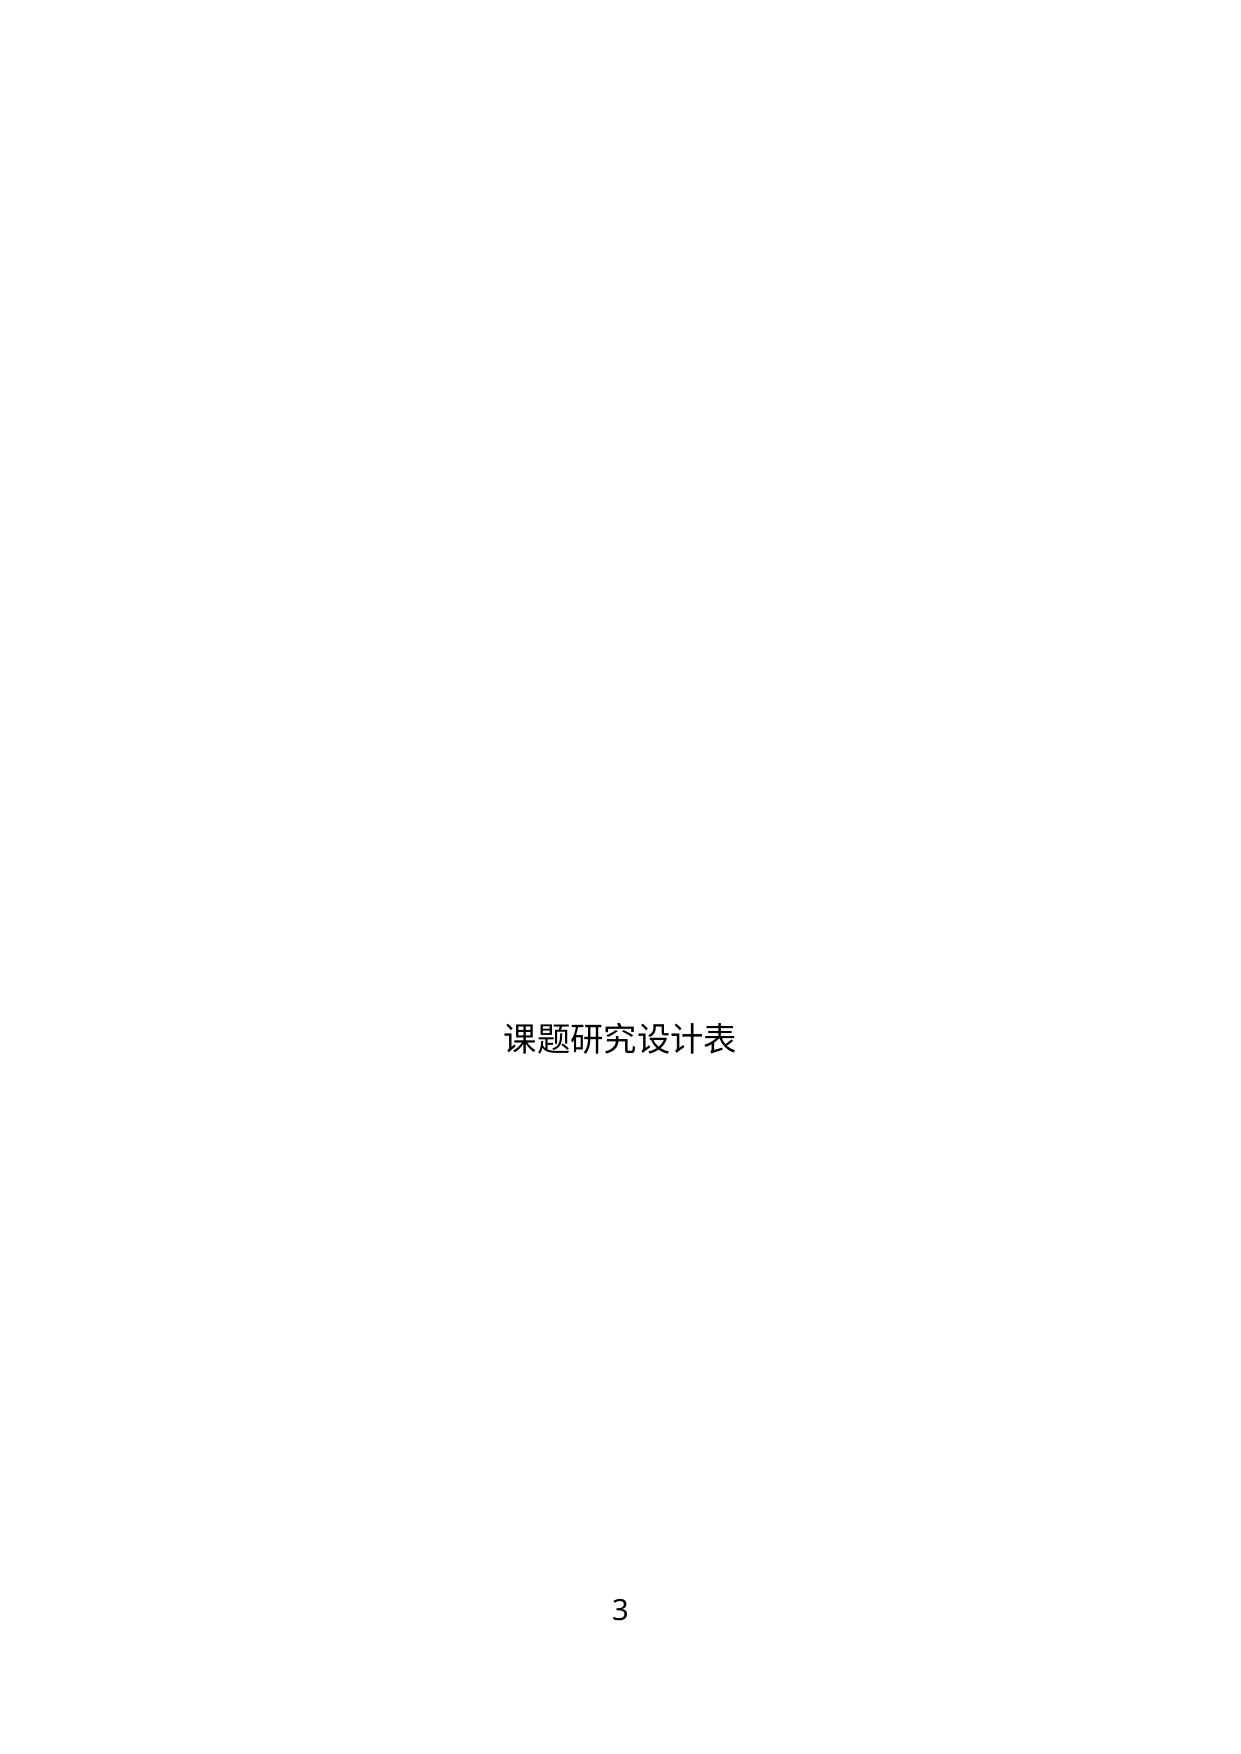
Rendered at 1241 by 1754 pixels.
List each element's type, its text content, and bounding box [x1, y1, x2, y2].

text 课题研究设计表 [148, 1004, 1092, 1069]
